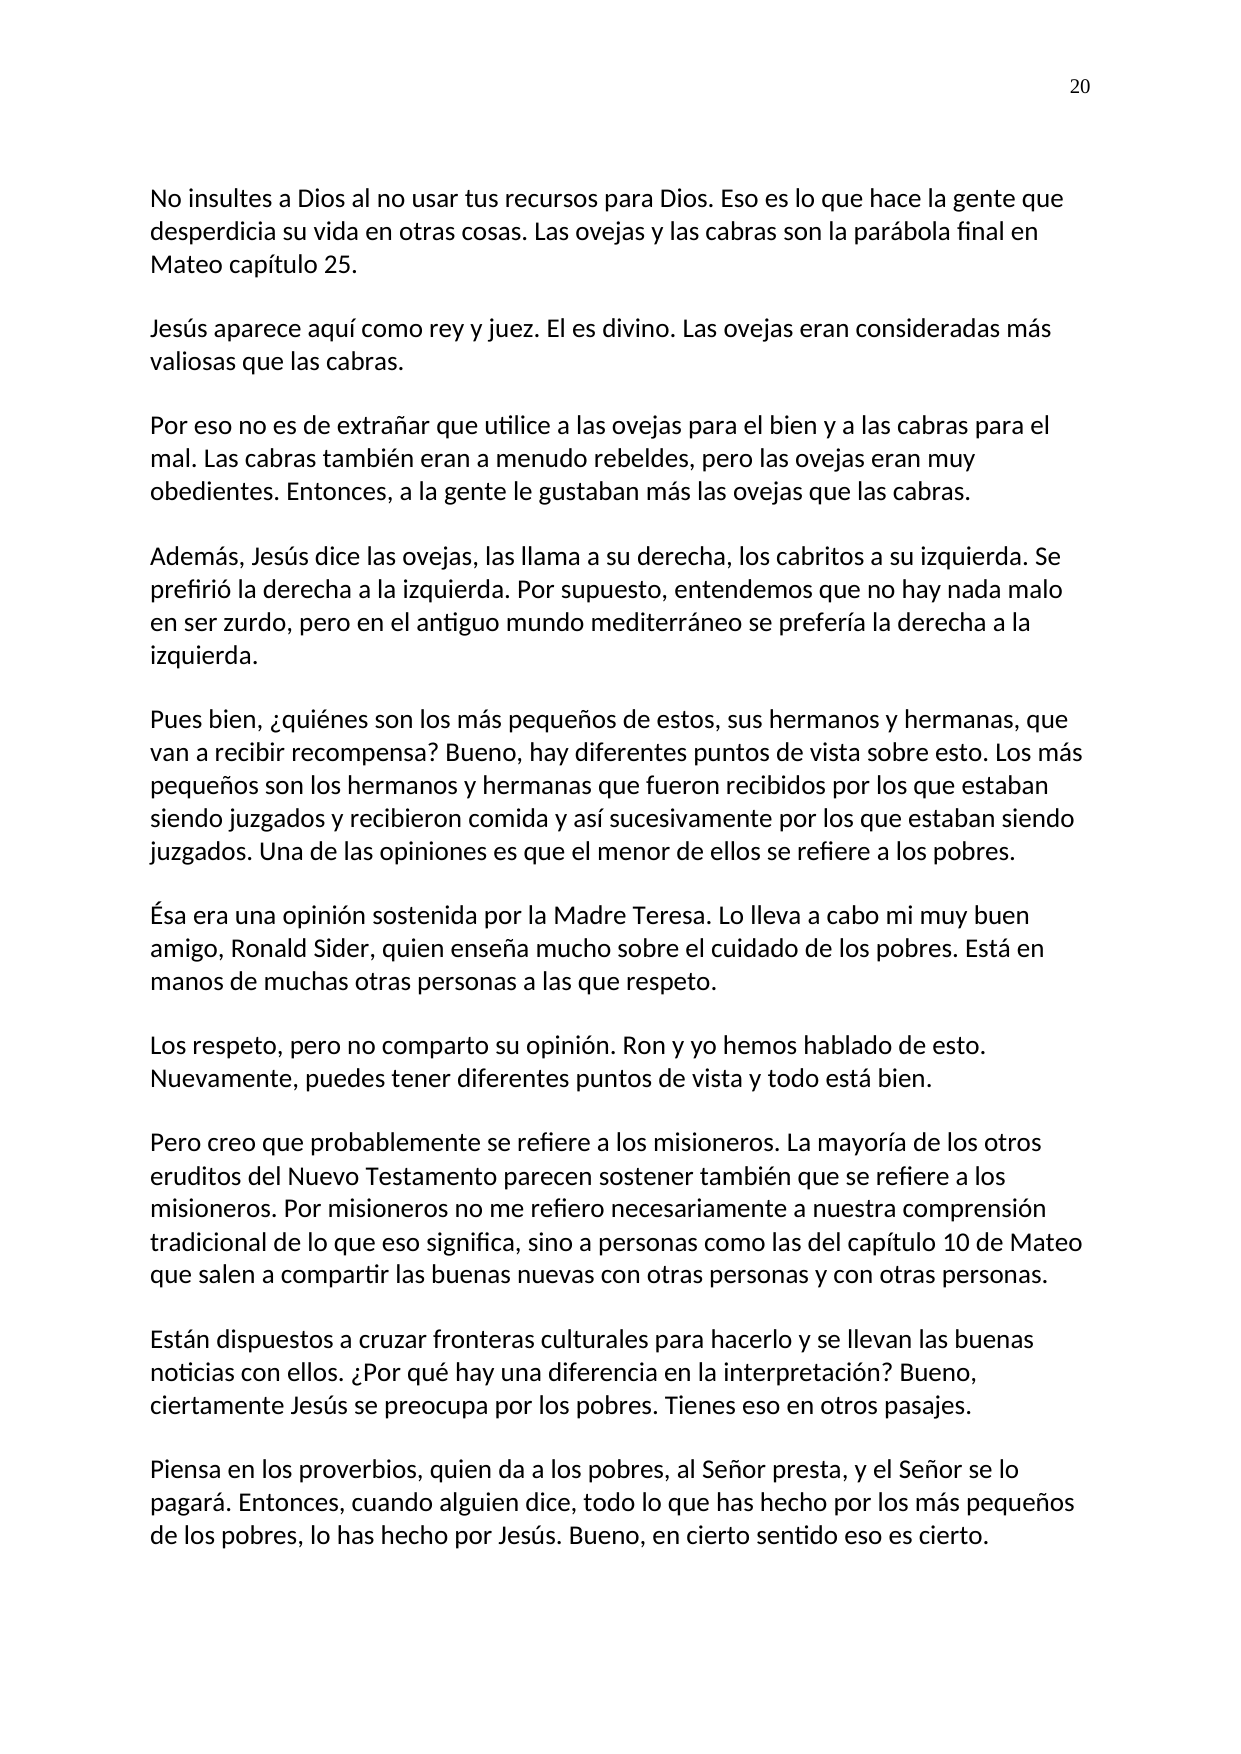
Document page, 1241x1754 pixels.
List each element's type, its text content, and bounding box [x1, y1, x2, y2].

text Jesús aparece aquí como rey y juez. El es divino. Las ovejas eran consideradas más valiosas que las cabras. [150, 311, 1090, 377]
text Por eso no es de extrañar que utilice a las ovejas para el bien y a las cabras para el mal. Las cabras también eran a menudo rebeldes, pero las ovejas eran muy obedientes. Entonces, a la gente le gustaban más las ovejas que las cabras. [150, 408, 1090, 508]
text Están dispuestos a cruzar fronteras culturales para hacerlo y se llevan las buenas noticias con ellos. ¿Por qué hay una diferencia en la interpretación? Bueno, ciertamente Jesús se preocupa por los pobres. Tienes eso en otros pasajes. [150, 1322, 1090, 1421]
text Pero creo que probablemente se refiere a los misioneros. La mayoría de los otros eruditos del Nuevo Testamento parecen sostener también que se refiere a los misioneros. Por misioneros no me refiero necesariamente a nuestra comprensión tradicional de lo que eso significa, sino a personas como las del capítulo 10 de Mateo que salen a compartir las buenas nuevas con otras personas y con otras personas. [150, 1126, 1090, 1291]
text Ésa era una opinión sostenida por la Madre Teresa. Lo lleva a cabo mi muy buen amigo, Ronald Sider, quien enseña mucho sobre el cuidado de los pobres. Está en manos de muchas otras personas a las que respeto. [150, 898, 1090, 997]
text Piensa en los proverbios, quien da a los pobres, al Señor presta, y el Señor se lo pagará. Entonces, cuando alguien dice, todo lo que has hecho por los más pequeños de los pobres, lo has hecho por Jesús. Bueno, en cierto sentido eso es cierto. [150, 1452, 1090, 1551]
text Además, Jesús dice las ovejas, las llama a su derecha, los cabritos a su izquierda. Se prefirió la derecha a la izquierda. Por supuesto, entendemos que no hay nada malo en ser zurdo, pero en el antiguo mundo mediterráneo se prefería la derecha a la izquierda. [150, 539, 1090, 671]
text Pues bien, ¿quiénes son los más pequeños de estos, sus hermanos y hermanas, que van a recibir recompensa? Bueno, hay diferentes puntos de vista sobre esto. Los más pequeños son los hermanos y hermanas que fueron recibidos por los que estaban siendo juzgados y recibieron comida y así sucesivamente por los que estaban siendo juzgados. Una de las opiniones es que el menor de ellos se refiere a los pobres. [150, 702, 1090, 867]
text No insultes a Dios al no usar tus recursos para Dios. Eso es lo que hace la gente que desperdicia su vida en otras cosas. Las ovejas y las cabras son la parábola final en Mateo capítulo 25. [150, 181, 1090, 280]
text Los respeto, pero no comparto su opinión. Ron y yo hemos hablado de esto. Nuevamente, puedes tener diferentes puntos de vista y todo está bien. [150, 1028, 1090, 1094]
